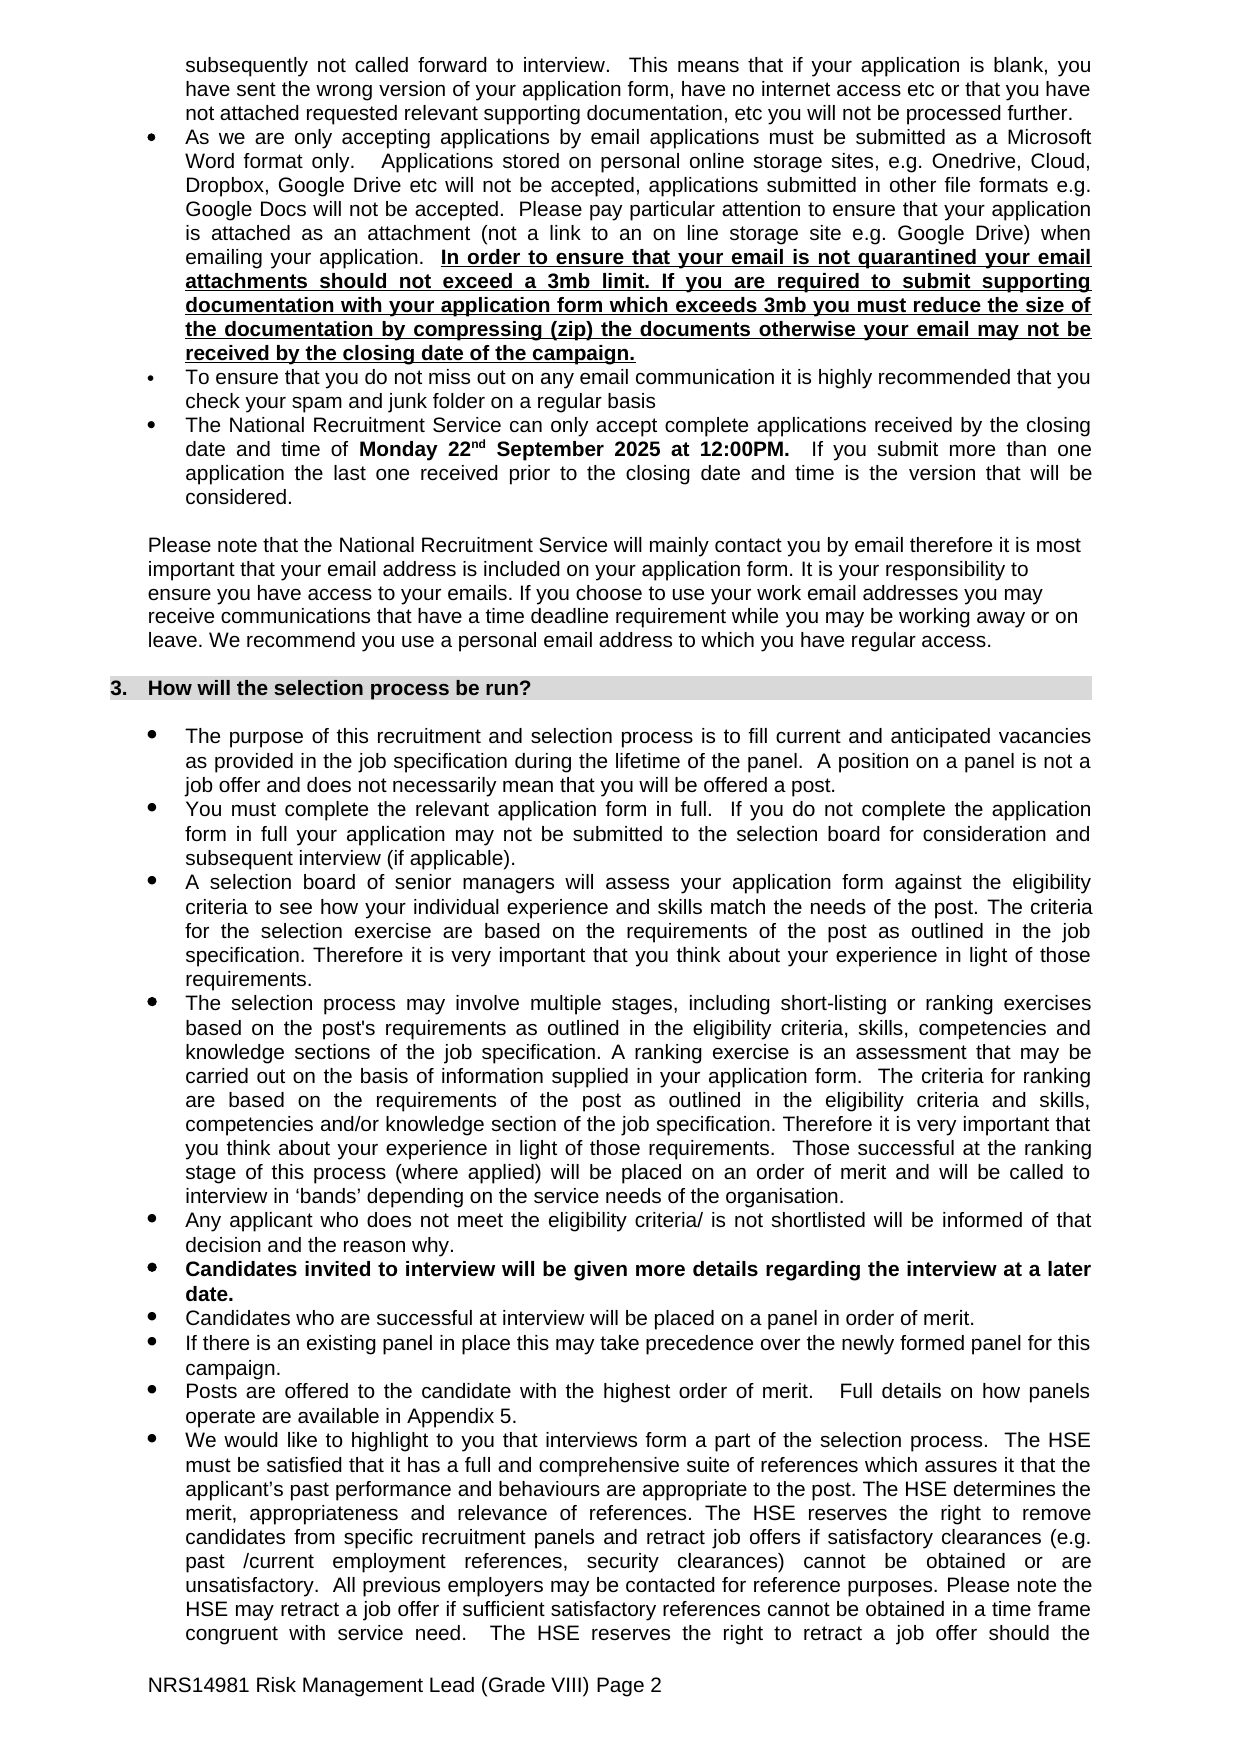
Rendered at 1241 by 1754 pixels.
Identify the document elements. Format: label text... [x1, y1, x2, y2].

list To ensure that you do not miss out on any email communication it is highly recommended that you check your spam and junk folder on a regular basis [148, 365, 1092, 413]
list Any applicant who does not meet the eligibility criteria/ is not shortlisted will be informed of that decision and the reason why. [148, 1207, 1092, 1256]
list The National Recruitment Service can only accept complete applications received by the closing date and time of Monday 22nd September 2025 at 12:00PM. If you submit more than one application the last one received prior to the closing date and time is the version that will be considered. [148, 413, 1092, 508]
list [148, 53, 1092, 125]
list A selection board of senior managers will assess your application form against the eligibility criteria to see how your individual experience and skills match the needs of the post. The criteria for the selection exercise are based on the requirements of the post as outlined in the job specification. Therefore it is very important that you think about your experience in light of those requirements. [148, 870, 1092, 991]
list The purpose of this recruitment and selection process is to fill current and anticipated vacancies as provided in the job specification during the lifetime of the panel. A position on a panel is not a job offer and does not necessarily mean that you will be offered a post. [148, 724, 1092, 797]
list Candidates invited to interview will be given more details regarding the interview at a later date. [148, 1256, 1092, 1305]
list How will the selection process be run? [110, 676, 1092, 700]
list As we are only accepting applications by email applications must be submitted as a Microsoft Word format only. Applications stored on personal online storage sites, e.g. Onedrive, Cloud, Dropbox, Google Drive etc will not be accepted, applications submitted in other file formats e.g. Google Docs will not be accepted. Please pay particular attention to ensure that your application is attached as an attachment (not a link to an on line storage site e.g. Google Drive) when emailing your application. In order to ensure that your email is not quarantined your email attachments should not exceed a 3mb limit. If you are required to submit supporting documentation with your application form which exceeds 3mb you must reduce the size of the documentation by compressing (zip) the documents otherwise your email may not be received by the closing date of the campaign. [148, 125, 1092, 365]
list You must complete the relevant application form in full. If you do not complete the application form in full your application may not be submitted to the selection board for consideration and subsequent interview (if applicable). [148, 797, 1092, 870]
list Posts are offered to the candidate with the highest order of merit. Full details on how panels operate are available in Appendix 5. [148, 1379, 1092, 1428]
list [148, 1428, 1092, 1645]
list Candidates who are successful at interview will be placed on a panel in order of merit. [148, 1305, 1092, 1330]
list If there is an existing panel in place this may take precedence over the newly formed panel for this campaign. [148, 1330, 1092, 1379]
list The selection process may involve multiple stages, including short-listing or ranking exercises based on the post's requirements as outlined in the eligibility criteria, skills, competencies and knowledge sections of the job specification. A ranking exercise is an assessment that may be carried out on the basis of information supplied in your application form. The criteria for ranking are based on the requirements of the post as outlined in the eligibility criteria and skills, competencies and/or knowledge section of the job specification. Therefore it is very important that you think about your experience in light of those requirements. Those successful at the ranking stage of this process (where applied) will be placed on an order of merit and will be called to interview in ‘bands’ depending on the service needs of the organisation. [148, 991, 1092, 1207]
text Please note that the National Recruitment Service will mainly contact you by email therefore it is most important that your email address is included on your application form. It is your responsibility to ensure you have access to your emails. If you choose to use your work email addresses you may receive communications that have a time deadline requirement while you may be working away or on leave. We recommend you use a personal email address to which you have regular access. [148, 532, 1092, 652]
